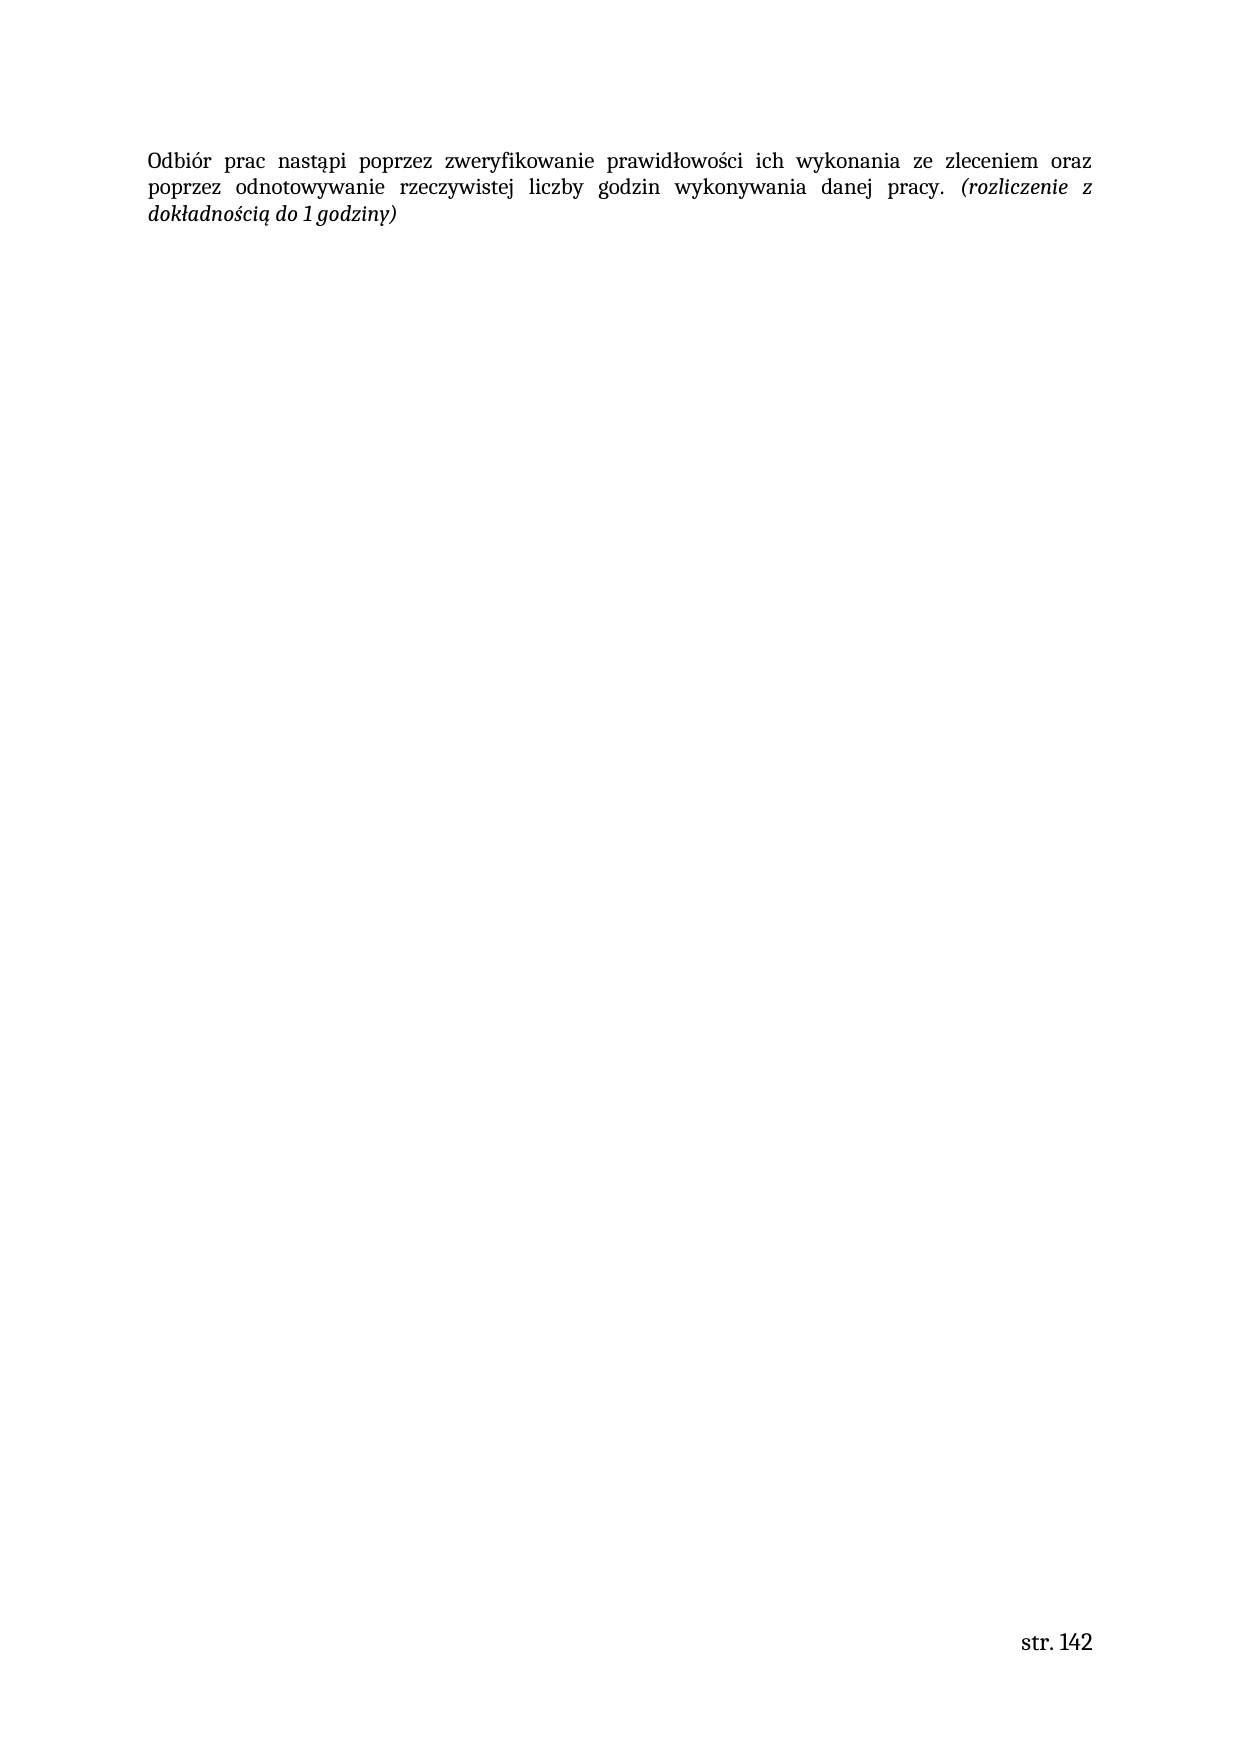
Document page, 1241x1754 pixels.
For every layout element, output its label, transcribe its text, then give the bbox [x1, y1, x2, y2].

text Odbiór prac nastąpi poprzez zweryfikowanie prawidłowości ich wykonania ze zleceniem oraz poprzez odnotowywanie rzeczywistej liczby godzin wykonywania danej pracy. (rozliczenie z dokładnością do 1 godziny) [148, 148, 1093, 227]
